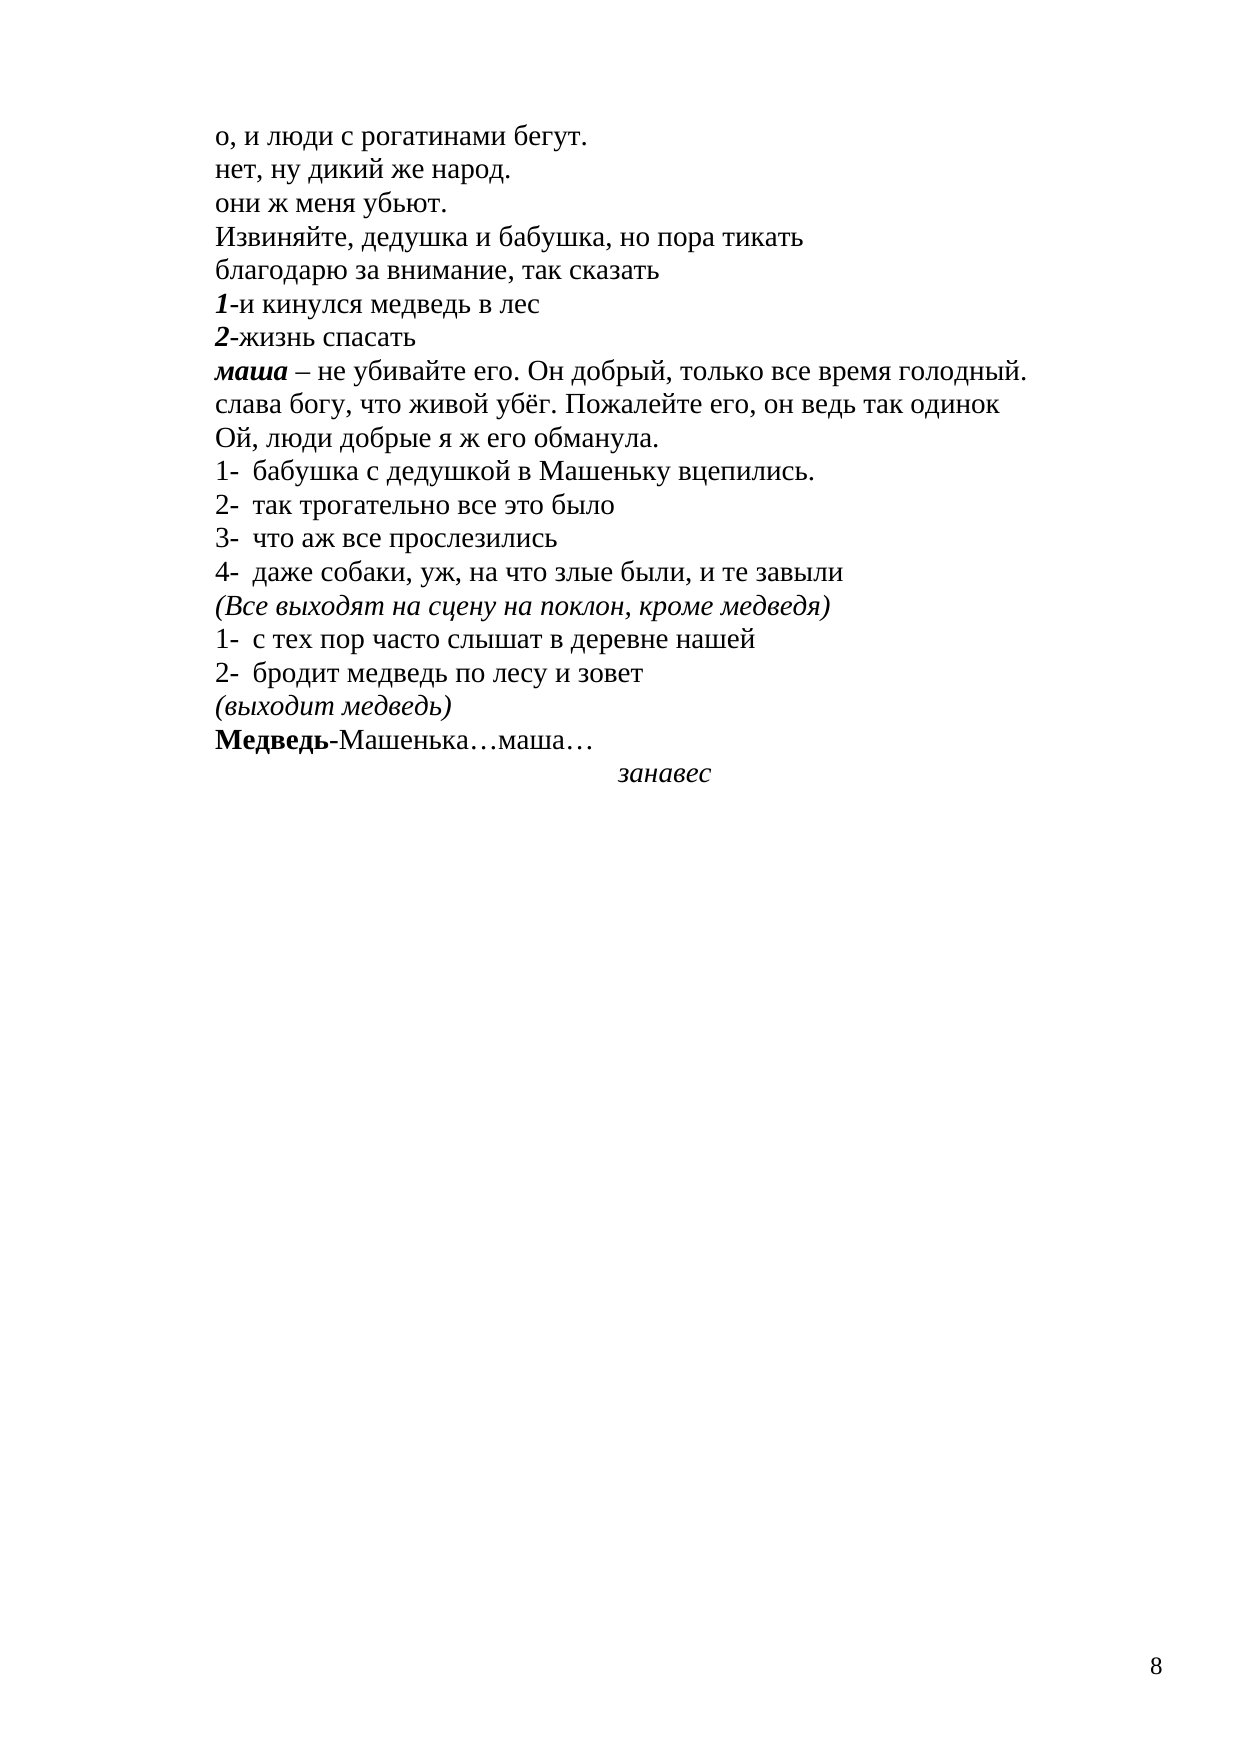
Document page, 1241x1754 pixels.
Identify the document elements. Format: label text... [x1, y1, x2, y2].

text они ж меня убьют. [215, 185, 1115, 219]
text благодарю за внимание, так сказать [215, 252, 1115, 286]
text занавес [215, 755, 1115, 789]
text (Все выходят на сцену на поклон, кроме медведя) [215, 588, 1115, 621]
list бабушка с дедушкой в Машеньку вцепились. [215, 453, 1115, 487]
list с тех пор часто слышат в деревне нашей [215, 621, 1115, 655]
text (выходит медведь) [215, 688, 1115, 722]
text 2-жизнь спасать [215, 319, 1115, 353]
text 1-и кинулся медведь в лес [215, 286, 1115, 319]
text о, и люди с рогатинами бегут. [215, 118, 1115, 152]
text нет, ну дикий же народ. [215, 152, 1115, 185]
text маша – не убивайте его. Он добрый, только все время голодный. [215, 353, 1115, 386]
list даже собаки, уж, на что злые были, и те завыли [215, 554, 1115, 588]
text Извиняйте, дедушка и бабушка, но пора тикать [215, 219, 1115, 252]
list бродит медведь по лесу и зовет [215, 655, 1115, 688]
text слава богу, что живой убёг. Пожалейте его, он ведь так одинок [215, 386, 1115, 420]
list что аж все прослезились [215, 521, 1115, 554]
text Медведь-Машенька…маша… [215, 722, 1115, 755]
text Ой, люди добрые я ж его обманула. [215, 420, 1115, 453]
list так трогательно все это было [215, 487, 1115, 521]
